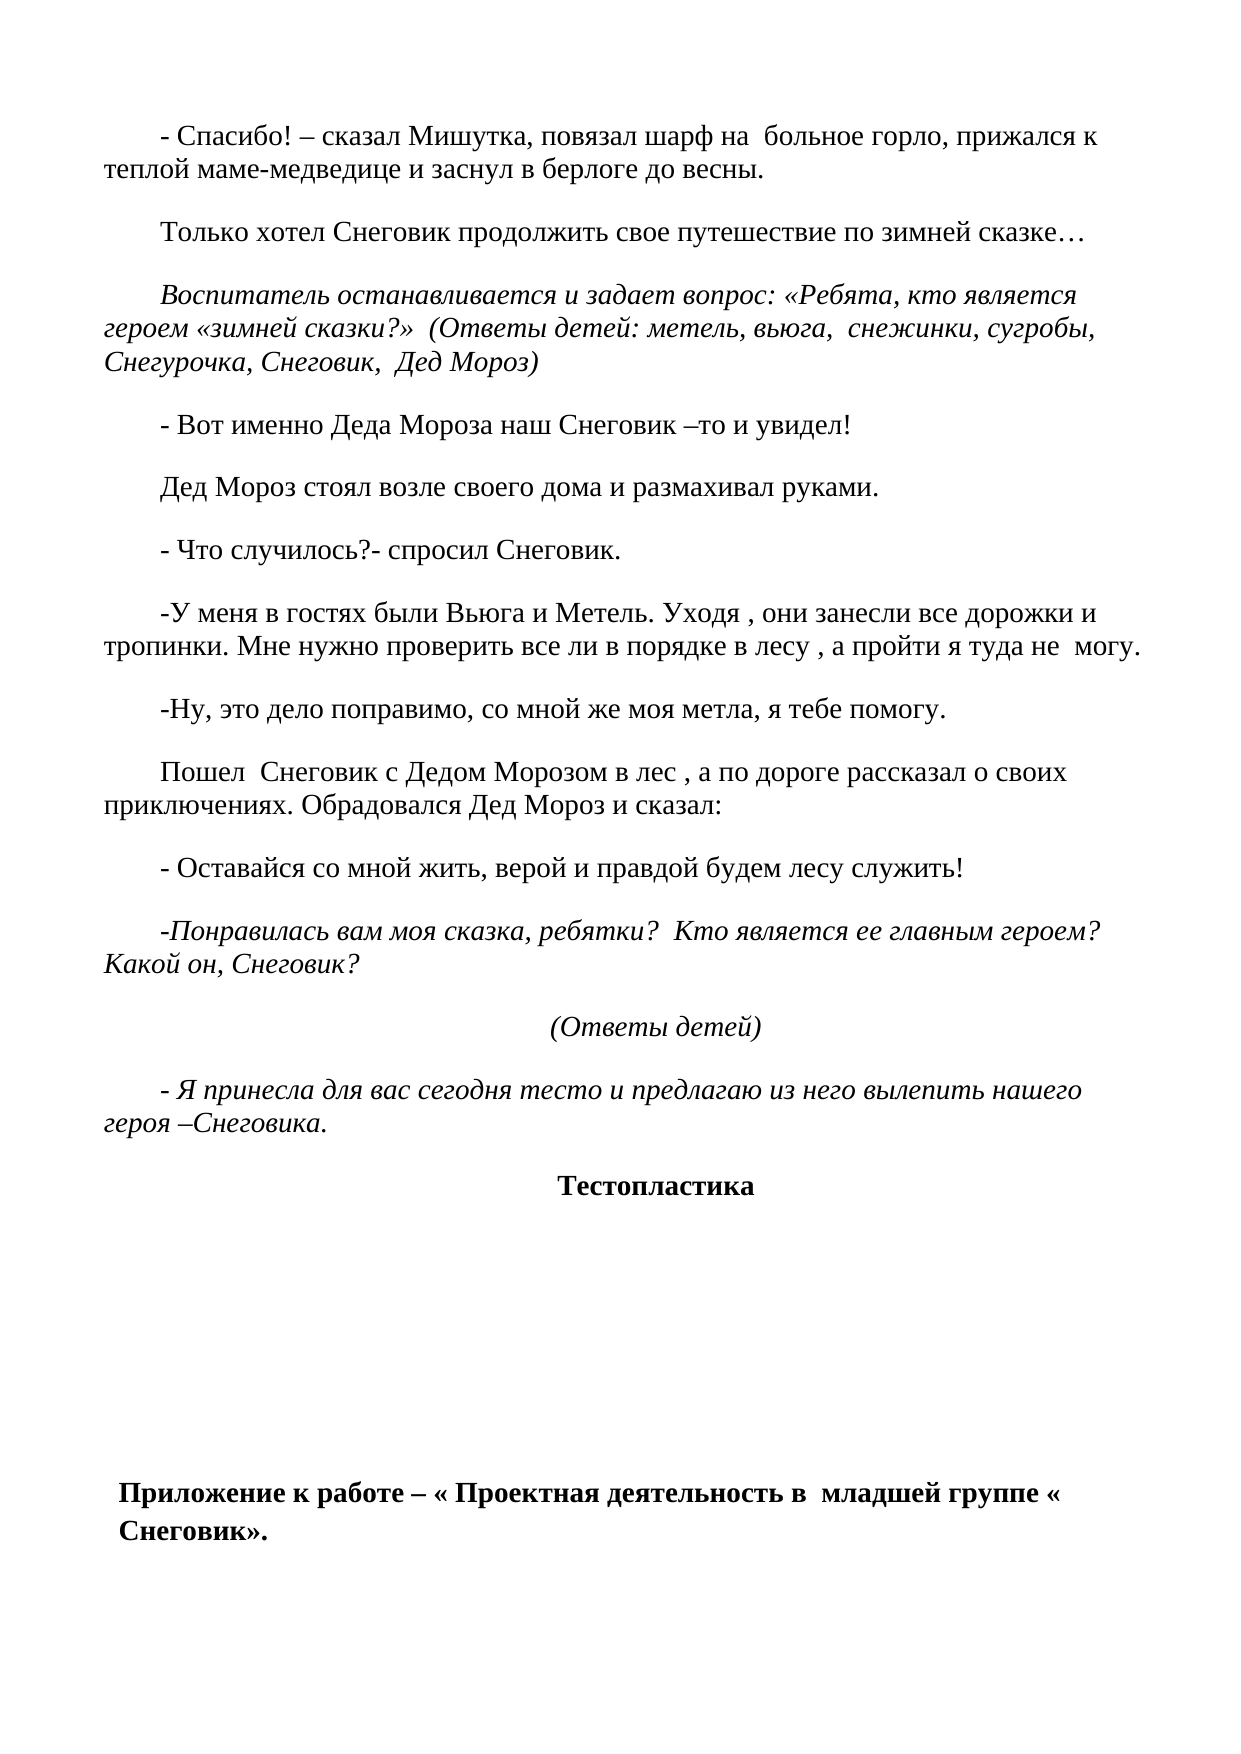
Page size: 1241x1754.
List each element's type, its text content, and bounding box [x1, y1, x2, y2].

text (Ответы детей) [103, 1009, 1152, 1043]
text Тестопластика [103, 1168, 1152, 1202]
text - Я принесла для вас сегодня тесто и предлагаю из него вылепить нашего героя –Снеговика. [103, 1072, 1152, 1139]
text - Вот именно Деда Мороза наш Снеговик –то и увидел! [103, 407, 1152, 440]
text Приложение к работе – « Проектная деятельность в младшей группе « Снеговик». [118, 1475, 1152, 1547]
text Только хотел Снеговик продолжить свое путешествие по зимней сказке… [103, 214, 1152, 248]
text -Ну, это дело поправимо, со мной же моя метла, я тебе помогу. [103, 691, 1152, 725]
text - Что случилось?- спросил Снеговик. [103, 532, 1152, 566]
text - Спасибо! – сказал Мишутка, повязал шарф на больное горло, прижался к теплой маме-медведице и заснул в берлоге до весны. [103, 118, 1152, 185]
text Воспитатель останавливается и задает вопрос: «Ребята, кто является героем «зимней сказки?» (Ответы детей: метель, вьюга, снежинки, сугробы, Снегурочка, Снеговик, Дед Мороз) [103, 277, 1152, 378]
text Дед Мороз стоял возле своего дома и размахивал руками. [103, 469, 1152, 503]
text -У меня в гостях были Вьюга и Метель. Уходя , они занесли все дорожки и тропинки. Мне нужно проверить все ли в порядке в лесу , а пройти я туда не могу. [103, 595, 1152, 662]
text - Оставайся со мной жить, верой и правдой будем лесу служить! [103, 850, 1152, 884]
text -Понравилась вам моя сказка, ребятки? Кто является ее главным героем? Какой он, Снеговик? [103, 913, 1152, 980]
text Пошел Снеговик с Дедом Морозом в лес , а по дороге рассказал о своих приключениях. Обрадовался Дед Мороз и сказал: [103, 754, 1152, 821]
